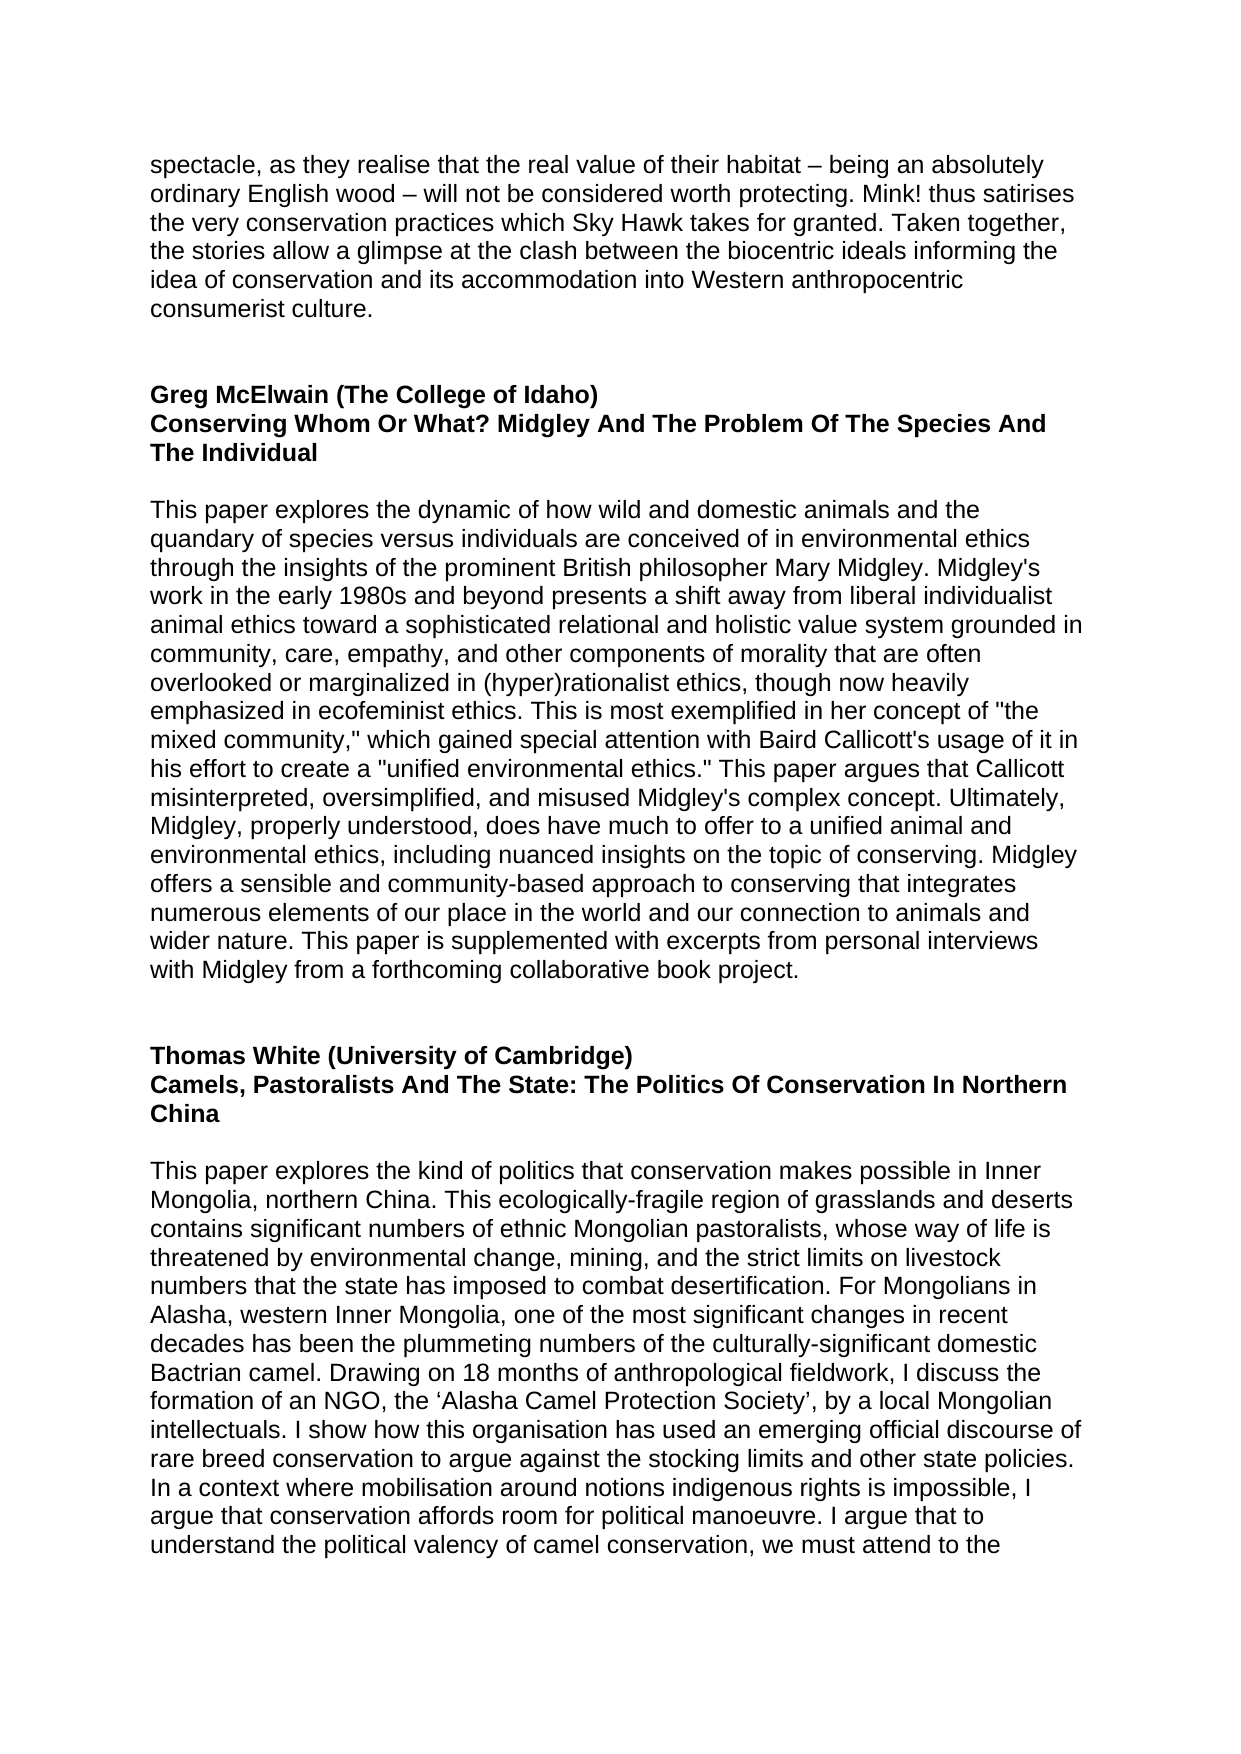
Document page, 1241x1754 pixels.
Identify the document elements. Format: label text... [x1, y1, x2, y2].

text Greg McElwain (The College of Idaho) [150, 380, 1090, 409]
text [150, 1156, 1090, 1559]
text This paper explores the dynamic of how wild and domestic animals and the quandary of species versus individuals are conceived of in environmental ethics through the insights of the prominent British philosopher Mary Midgley. Midgley's work in the early 1980s and beyond presents a shift away from liberal individualist animal ethics toward a sophisticated relational and holistic value system grounded in community, care, empathy, and other components of morality that are often overlooked or marginalized in (hyper)rationalist ethics, though now heavily emphasized in ecofeminist ethics. This is most exemplified in her concept of "the mixed community," which gained special attention with Baird Callicott's usage of it in his effort to create a "unified environmental ethics." This paper argues that Callicott misinterpreted, oversimplified, and misused Midgley's complex concept. Ultimately, Midgley, properly understood, does have much to offer to a unified animal and environmental ethics, including nuanced insights on the topic of conserving. Midgley offers a sensible and community-based approach to conserving that integrates numerous elements of our place in the world and our connection to animals and wider nature. This paper is supplemented with excerpts from personal interviews with Midgley from a forthcoming collaborative book project. [150, 495, 1090, 984]
text Camels, Pastoralists And The State: The Politics Of Conservation In Northern China [150, 1070, 1090, 1127]
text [150, 150, 1090, 322]
text Thomas White (University of Cambridge) [150, 1041, 1090, 1070]
text Conserving Whom Or What? Midgley And The Problem Of The Species And The Individual [150, 409, 1090, 466]
